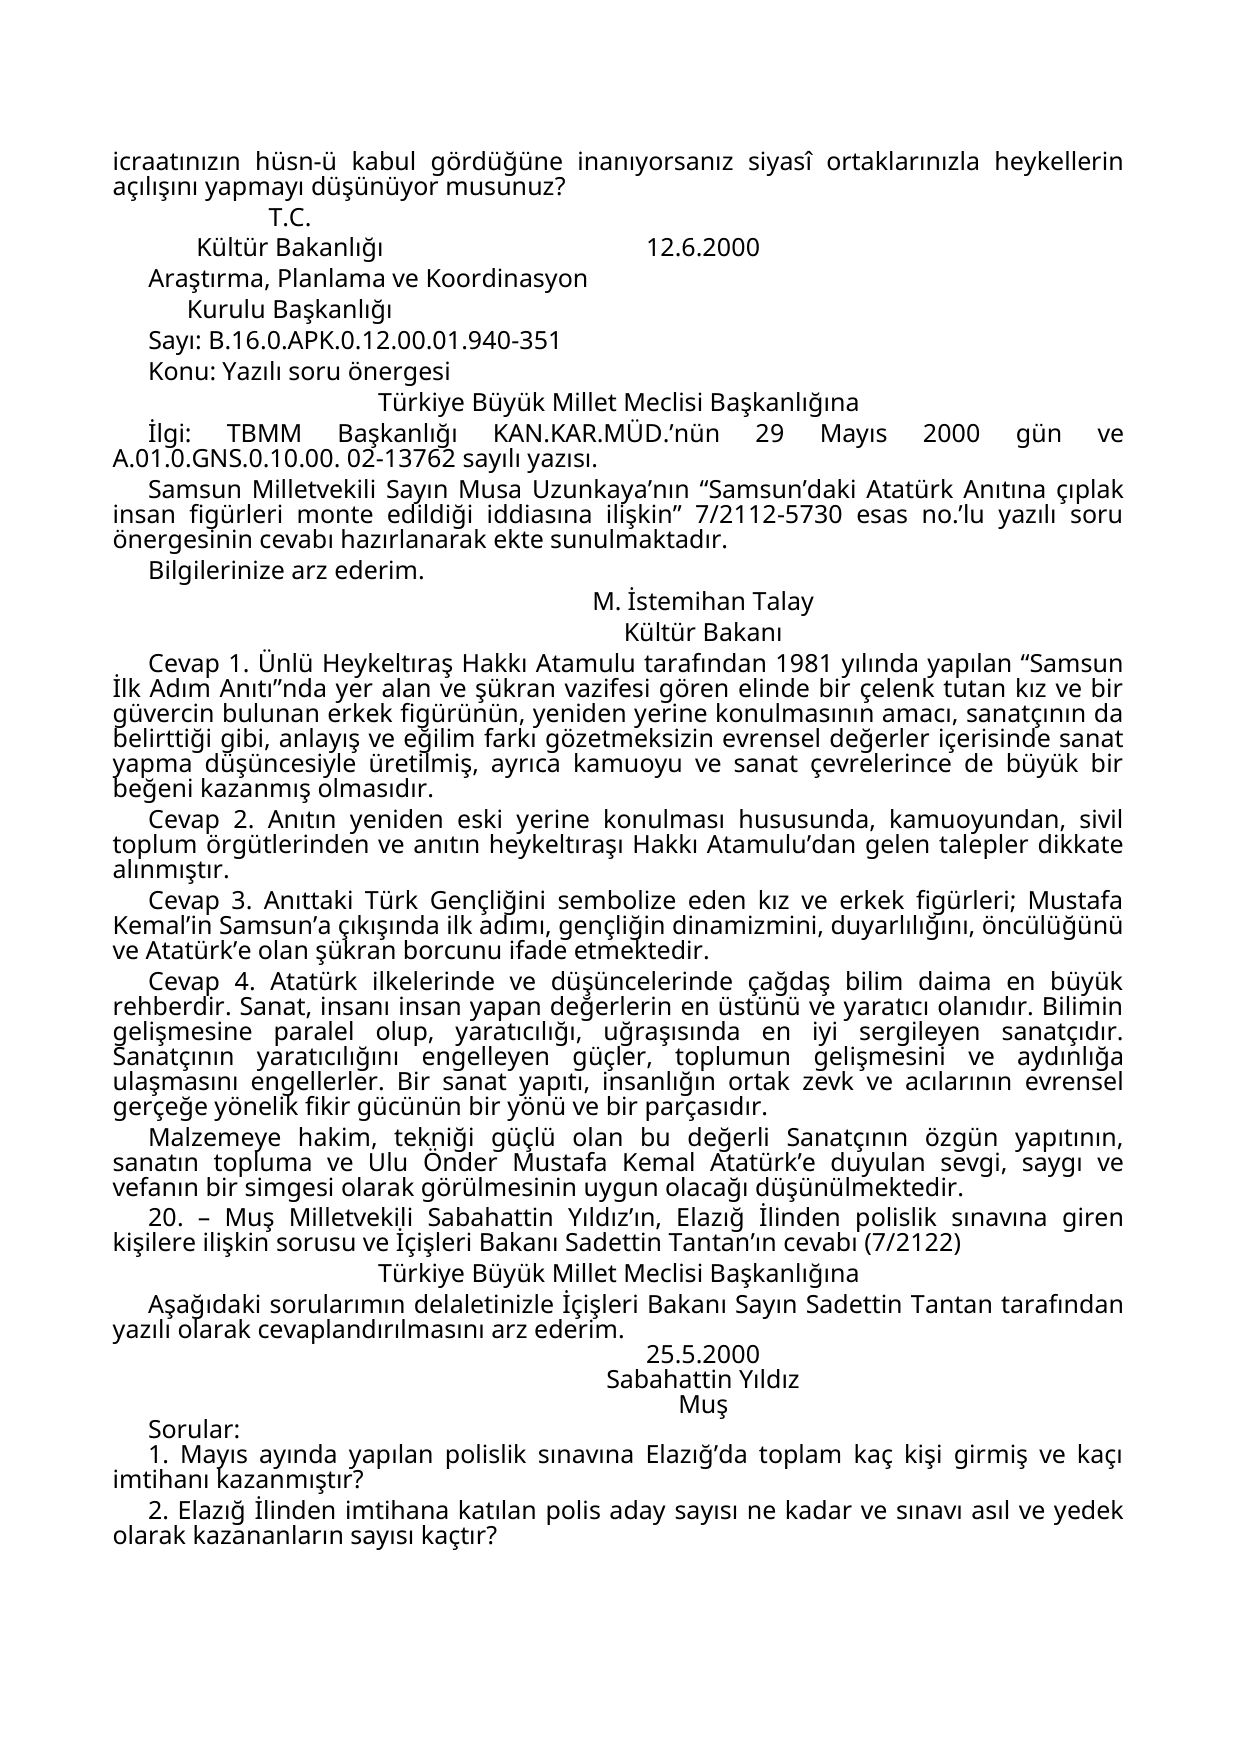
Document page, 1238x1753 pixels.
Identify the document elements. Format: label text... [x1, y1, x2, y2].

text Bilgilerinize arz ederim. [112, 559, 1125, 584]
text Konu: Yazılı soru önergesi [112, 361, 1125, 386]
text Kurulu Başkanlığı [112, 299, 1125, 324]
text Kültür Bakanı [112, 621, 1125, 646]
text Muş [112, 1394, 1125, 1419]
text İlgi: TBMM Başkanlığı KAN.KAR.MÜD.’nün 29 Mayıs 2000 gün ve A.01.0.GNS.0.10.00. 02-13762 sayılı yazısı. [112, 422, 1125, 472]
text 1. Mayıs ayında yapılan polislik sınavına Elazığ’da toplam kaç kişi girmiş ve kaçı imtihanı kazanmıştır? [112, 1444, 1125, 1494]
text Cevap 2. Anıtın yeniden eski yerine konulması hususunda, kamuoyundan, sivil toplum örgütlerinden ve anıtın heykeltıraşı Hakkı Atamulu’dan gelen talepler dikkate alınmıştır. [112, 808, 1125, 883]
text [112, 150, 1125, 200]
text Türkiye Büyük Millet Meclisi Başkanlığına [112, 392, 1125, 417]
text 2. Elazığ İlinden imtihana katılan polis aday sayısı ne kadar ve sınavı asıl ve yedek olarak kazananların sayısı kaçtır? [112, 1500, 1125, 1550]
text Sorular: [112, 1419, 1125, 1444]
text Sayı: B.16.0.APK.0.12.00.01.940-351 [112, 330, 1125, 355]
text Malzemeye hakim, tekniği güçlü olan bu değerli Sanatçının özgün yapıtının, sanatın topluma ve Ulu Önder Mustafa Kemal Atatürk’e duyulan sevgi, saygı ve vefanın bir simgesi olarak görülmesinin uygun olacağı düşünülmektedir. [112, 1126, 1125, 1201]
text Türkiye Büyük Millet Meclisi Başkanlığına [112, 1263, 1125, 1288]
text Cevap 3. Anıttaki Türk Gençliğini sembolize eden kız ve erkek figürleri; Mustafa Kemal’in Samsun’a çıkışında ilk adımı, gençliğin dinamizmini, duyarlılığını, öncülüğünü ve Atatürk’e olan şükran borcunu ifade etmektedir. [112, 889, 1125, 964]
text Aşağıdaki sorularımın delaletinizle İçişleri Bakanı Sayın Sadettin Tantan tarafından yazılı olarak cevaplandırılmasını arz ederim. [112, 1294, 1125, 1344]
text 20. – Muş Milletvekili Sabahattin Yıldız’ın, Elazığ İlinden polislik sınavına giren kişilere ilişkin sorusu ve İçişleri Bakanı Sadettin Tantan’ın cevabı (7/2122) [112, 1207, 1125, 1257]
text Samsun Milletvekili Sayın Musa Uzunkaya’nın “Samsun’daki Atatürk Anıtına çıplak insan figürleri monte edildiği iddiasına ilişkin” 7/2112-5730 esas no.’lu yazılı soru önergesinin cevabı hazırlanarak ekte sunulmaktadır. [112, 478, 1125, 553]
text Araştırma, Planlama ve Koordinasyon [112, 268, 1125, 293]
text 25.5.2000 [112, 1344, 1125, 1369]
text Cevap 4. Atatürk ilkelerinde ve düşüncelerinde çağdaş bilim daima en büyük rehberdir. Sanat, insanı insan yapan değerlerin en üstünü ve yaratıcı olanıdır. Bilimin gelişmesine paralel olup, yaratıcılığı, uğraşısında en iyi sergileyen sanatçıdır. Sanatçının yaratıcılığını engelleyen güçler, toplumun gelişmesini ve aydınlığa ulaşmasını engellerler. Bir sanat yapıtı, insanlığın ortak zevk ve acılarının evrensel gerçeğe yönelik fikir gücünün bir yönü ve bir parçasıdır. [112, 970, 1125, 1120]
text Cevap 1. Ünlü Heykeltıraş Hakkı Atamulu tarafından 1981 yılında yapılan “Samsun İlk Adım Anıtı”nda yer alan ve şükran vazifesi gören elinde bir çelenk tutan kız ve bir güvercin bulunan erkek figürünün, yeniden yerine konulmasının amacı, sanatçının da belirttiği gibi, anlayış ve eğilim farkı gözetmeksizin evrensel değerler içerisinde sanat yapma düşüncesiyle üretilmiş, ayrıca kamuoyu ve sanat çevrelerince de büyük bir beğeni kazanmış olmasıdır. [112, 652, 1125, 802]
text M. İstemihan Talay [112, 590, 1125, 615]
text Sabahattin Yıldız [112, 1369, 1125, 1394]
text Kültür Bakanlığı 12.6.2000 [112, 237, 1125, 262]
text T.C. [112, 206, 1125, 231]
